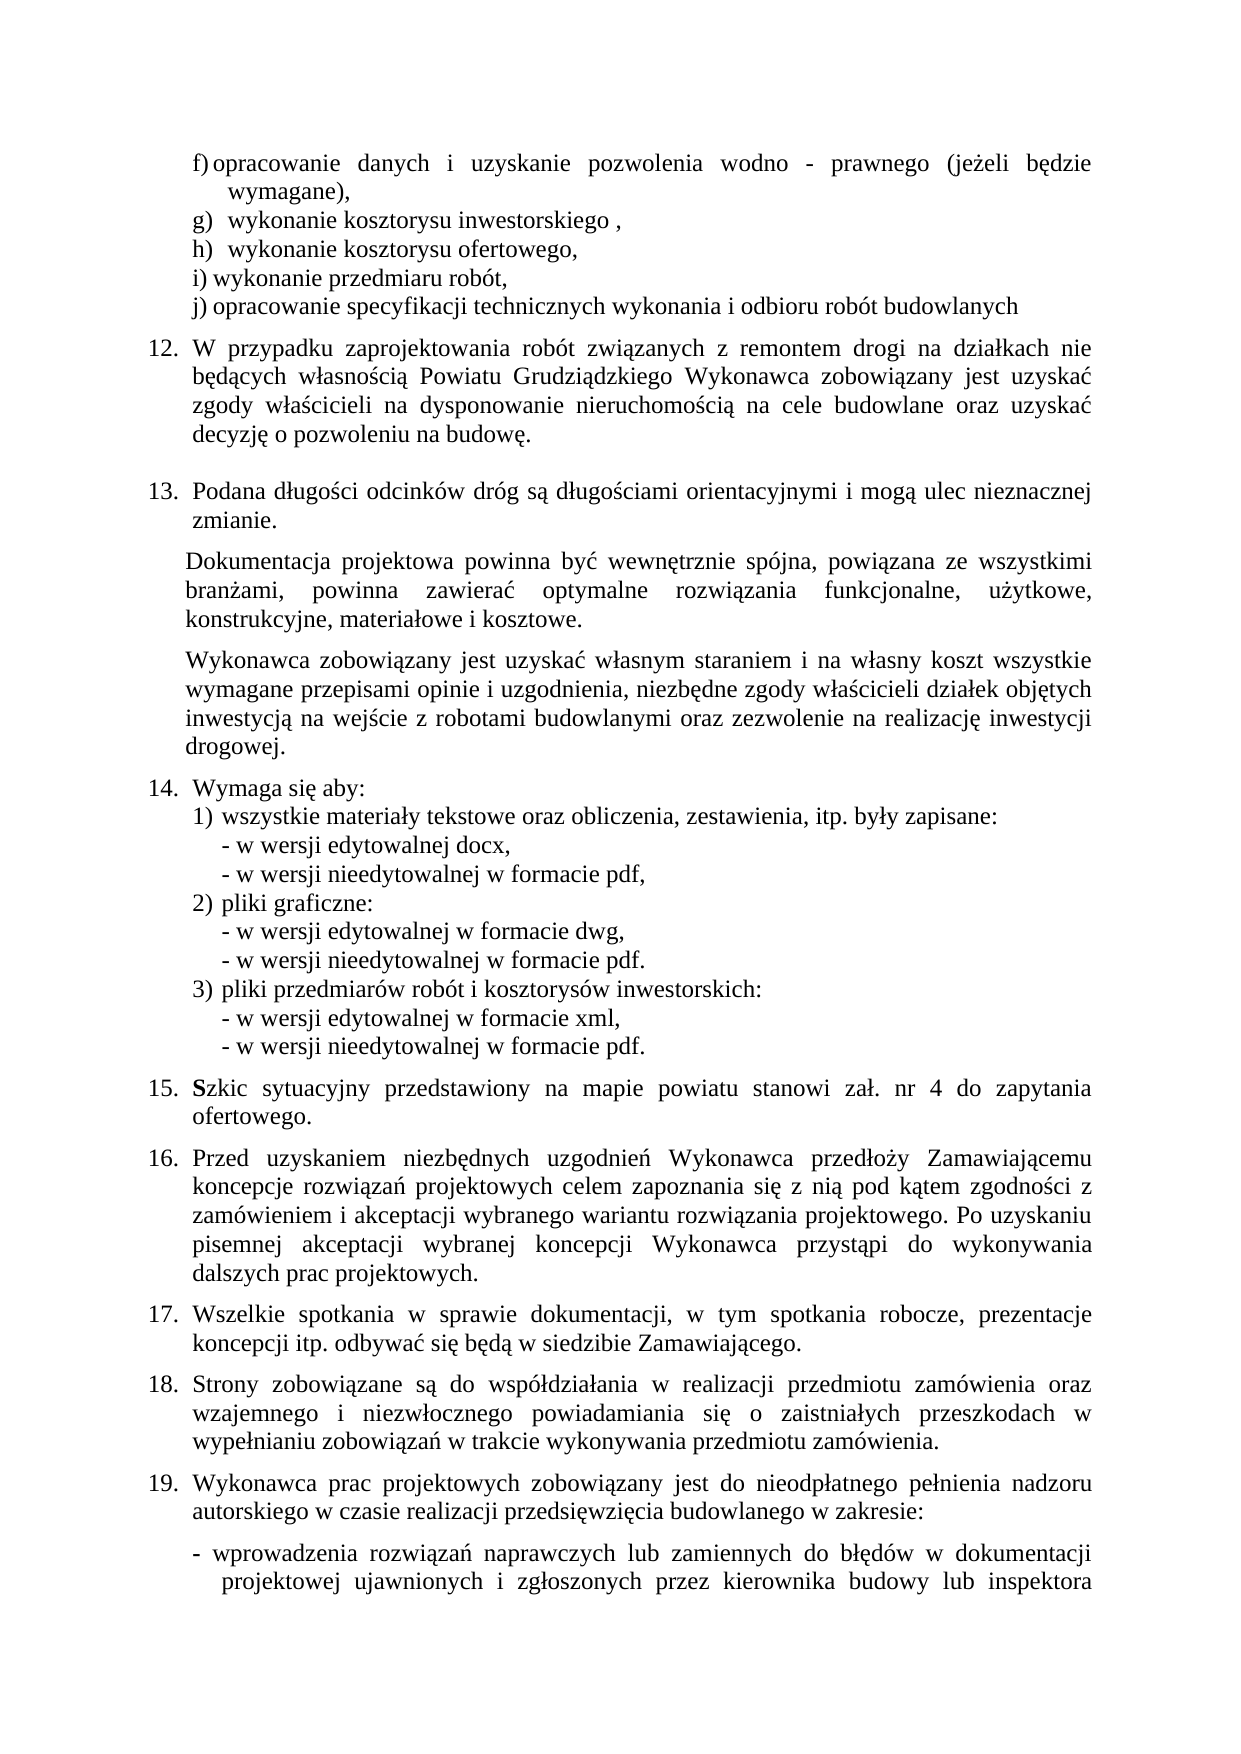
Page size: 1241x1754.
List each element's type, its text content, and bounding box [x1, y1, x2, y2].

list Strony zobowiązane są do współdziałania w realizacji przedmiotu zamówienia oraz wzajemnego i niezwłocznego powiadamiania się o zaistniałych przeszkodach w wypełnianiu zobowiązań w trakcie wykonywania przedmiotu zamówienia. [148, 1369, 1093, 1455]
list Wykonawca prac projektowych zobowiązany jest do nieodpłatnego pełnienia nadzoru autorskiego w czasie realizacji przedsięwzięcia budowlanego w zakresie: [148, 1468, 1093, 1525]
list Wymaga się aby: [148, 773, 1093, 801]
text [192, 1538, 1093, 1595]
list Wszelkie spotkania w sprawie dokumentacji, w tym spotkania robocze, prezentacje koncepcji itp. odbywać się będą w siedzibie Zamawiającego. [148, 1299, 1093, 1356]
text 2) pliki graficzne: [192, 888, 1093, 916]
list wykonanie kosztorysu ofertowego, [192, 234, 1093, 263]
list wykonanie kosztorysu inwestorskiego , [192, 205, 1093, 234]
text Dokumentacja projektowa powinna być wewnętrznie spójna, powiązana ze wszystkimi branżami, powinna zawierać optymalne rozwiązania funkcjonalne, użytkowe, konstrukcyjne, materiałowe i kosztowe. [185, 546, 1093, 633]
text 1) wszystkie materiały tekstowe oraz obliczenia, zestawienia, itp. były zapisane: [192, 801, 1093, 830]
text 3) pliki przedmiarów robót i kosztorysów inwestorskich: [192, 974, 1093, 1003]
list opracowanie specyfikacji technicznych wykonania i odbioru robót budowlanych [192, 291, 1093, 320]
list Przed uzyskaniem niezbędnych uzgodnień Wykonawca przedłoży Zamawiającemu koncepcje rozwiązań projektowych celem zapoznania się z nią pod kątem zgodności z zamówieniem i akceptacji wybranego wariantu rozwiązania projektowego. Po uzyskaniu pisemnej akceptacji wybranej koncepcji Wykonawca przystąpi do wykonywania dalszych prac projektowych. [148, 1143, 1093, 1286]
text - w wersji edytowalnej docx, [192, 830, 1093, 859]
text - w wersji edytowalnej w formacie xml, [192, 1003, 1093, 1031]
text - w wersji nieedytowalnej w formacie pdf, [192, 859, 1093, 888]
list Szkic sytuacyjny przedstawiony na mapie powiatu stanowi zał. nr 4 do zapytania ofertowego. [148, 1073, 1093, 1130]
text - w wersji nieedytowalnej w formacie pdf. [192, 1031, 1093, 1060]
list W przypadku zaprojektowania robót związanych z remontem drogi na działkach nie będących własnością Powiatu Grudziądzkiego Wykonawca zobowiązany jest uzyskać zgody właścicieli na dysponowanie nieruchomością na cele budowlane oraz uzyskać decyzję o pozwoleniu na budowę. [148, 333, 1093, 448]
list Podana długości odcinków dróg są długościami orientacyjnymi i mogą ulec nieznacznej zmianie. [148, 476, 1093, 534]
list wykonanie przedmiaru robót, [192, 263, 1093, 291]
text Wykonawca zobowiązany jest uzyskać własnym staraniem i na własny koszt wszystkie wymagane przepisami opinie i uzgodnienia, niezbędne zgody właścicieli działek objętych inwestycją na wejście z robotami budowlanymi oraz zezwolenie na realizację inwestycji drogowej. [185, 645, 1093, 760]
list opracowanie danych i uzyskanie pozwolenia wodno - prawnego (jeżeli będzie wymagane), [192, 148, 1093, 205]
text - w wersji nieedytowalnej w formacie pdf. [192, 945, 1093, 974]
text - w wersji edytowalnej w formacie dwg, [192, 916, 1093, 945]
